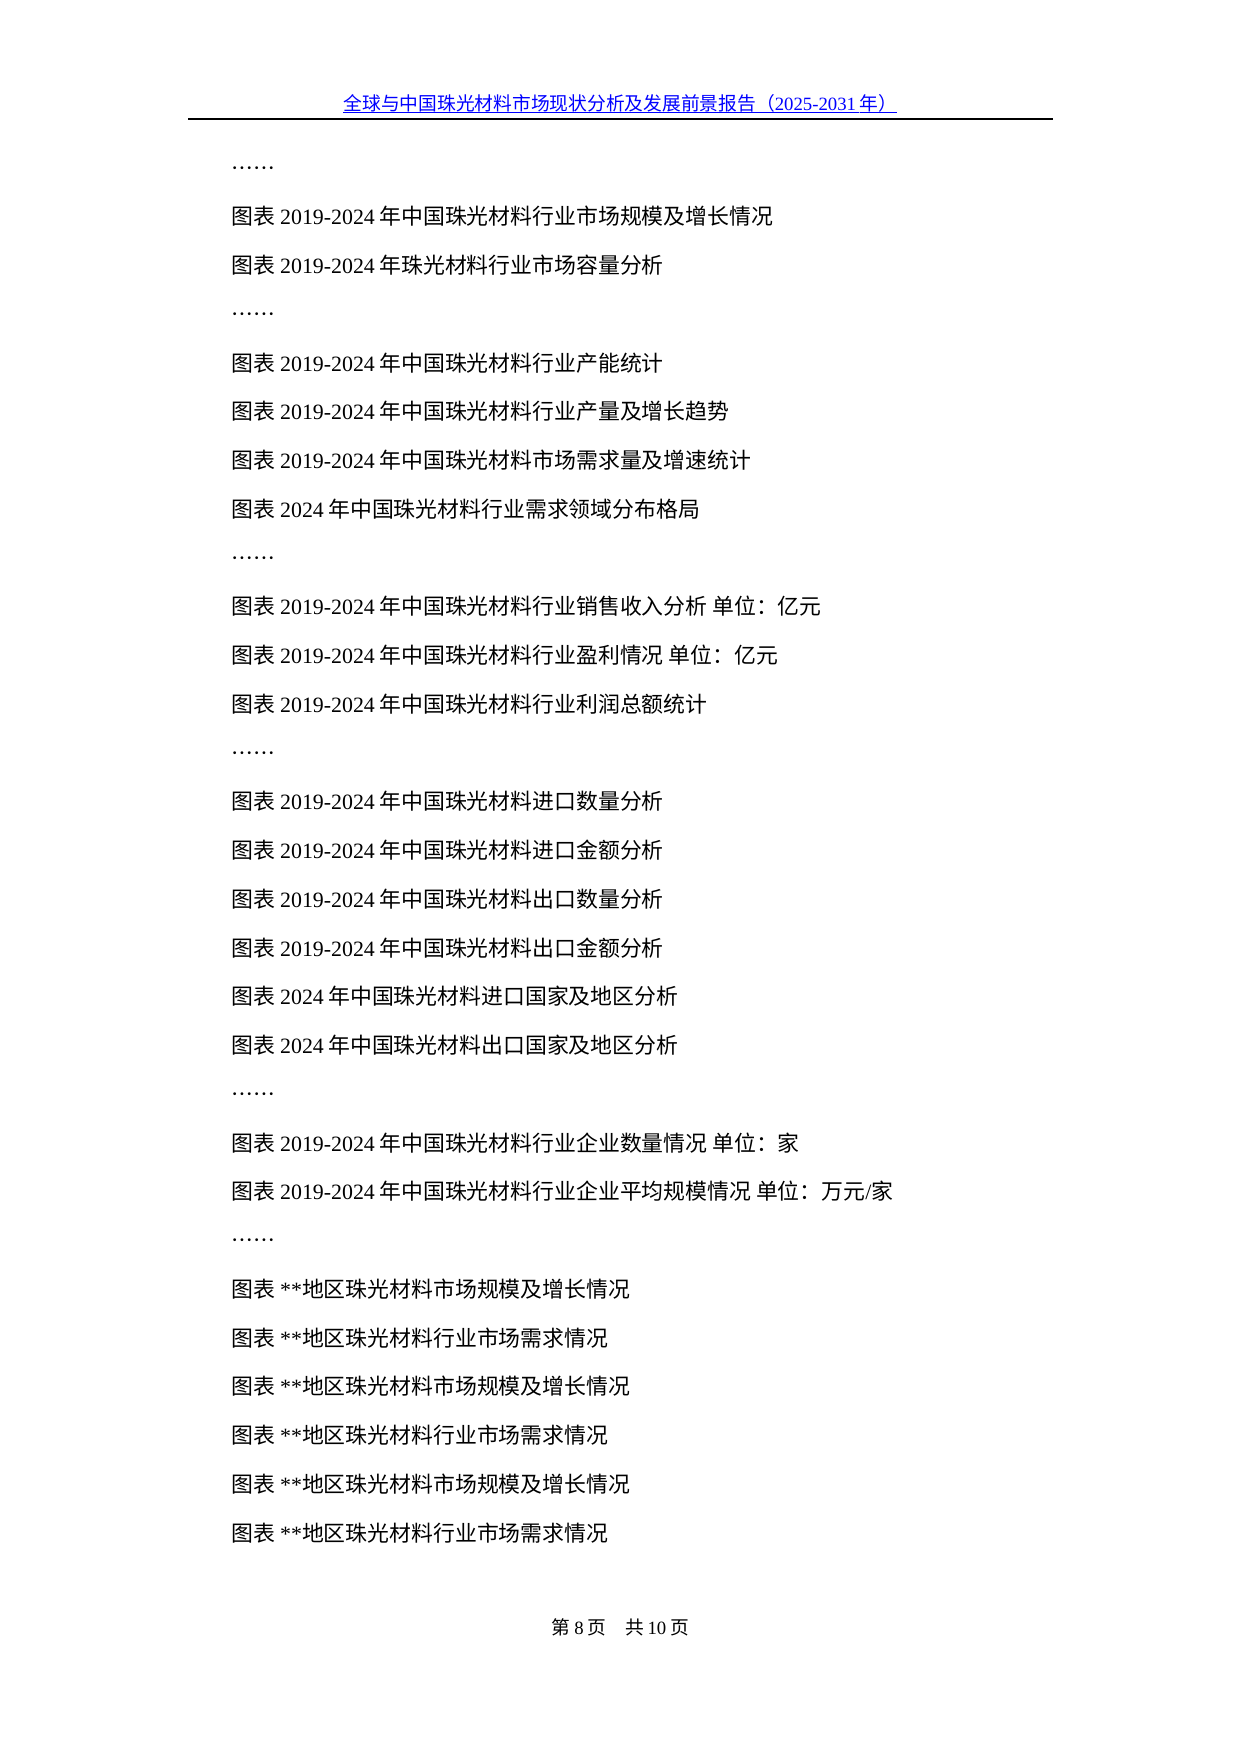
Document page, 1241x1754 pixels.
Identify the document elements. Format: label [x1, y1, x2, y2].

text [187, 150, 1053, 1548]
